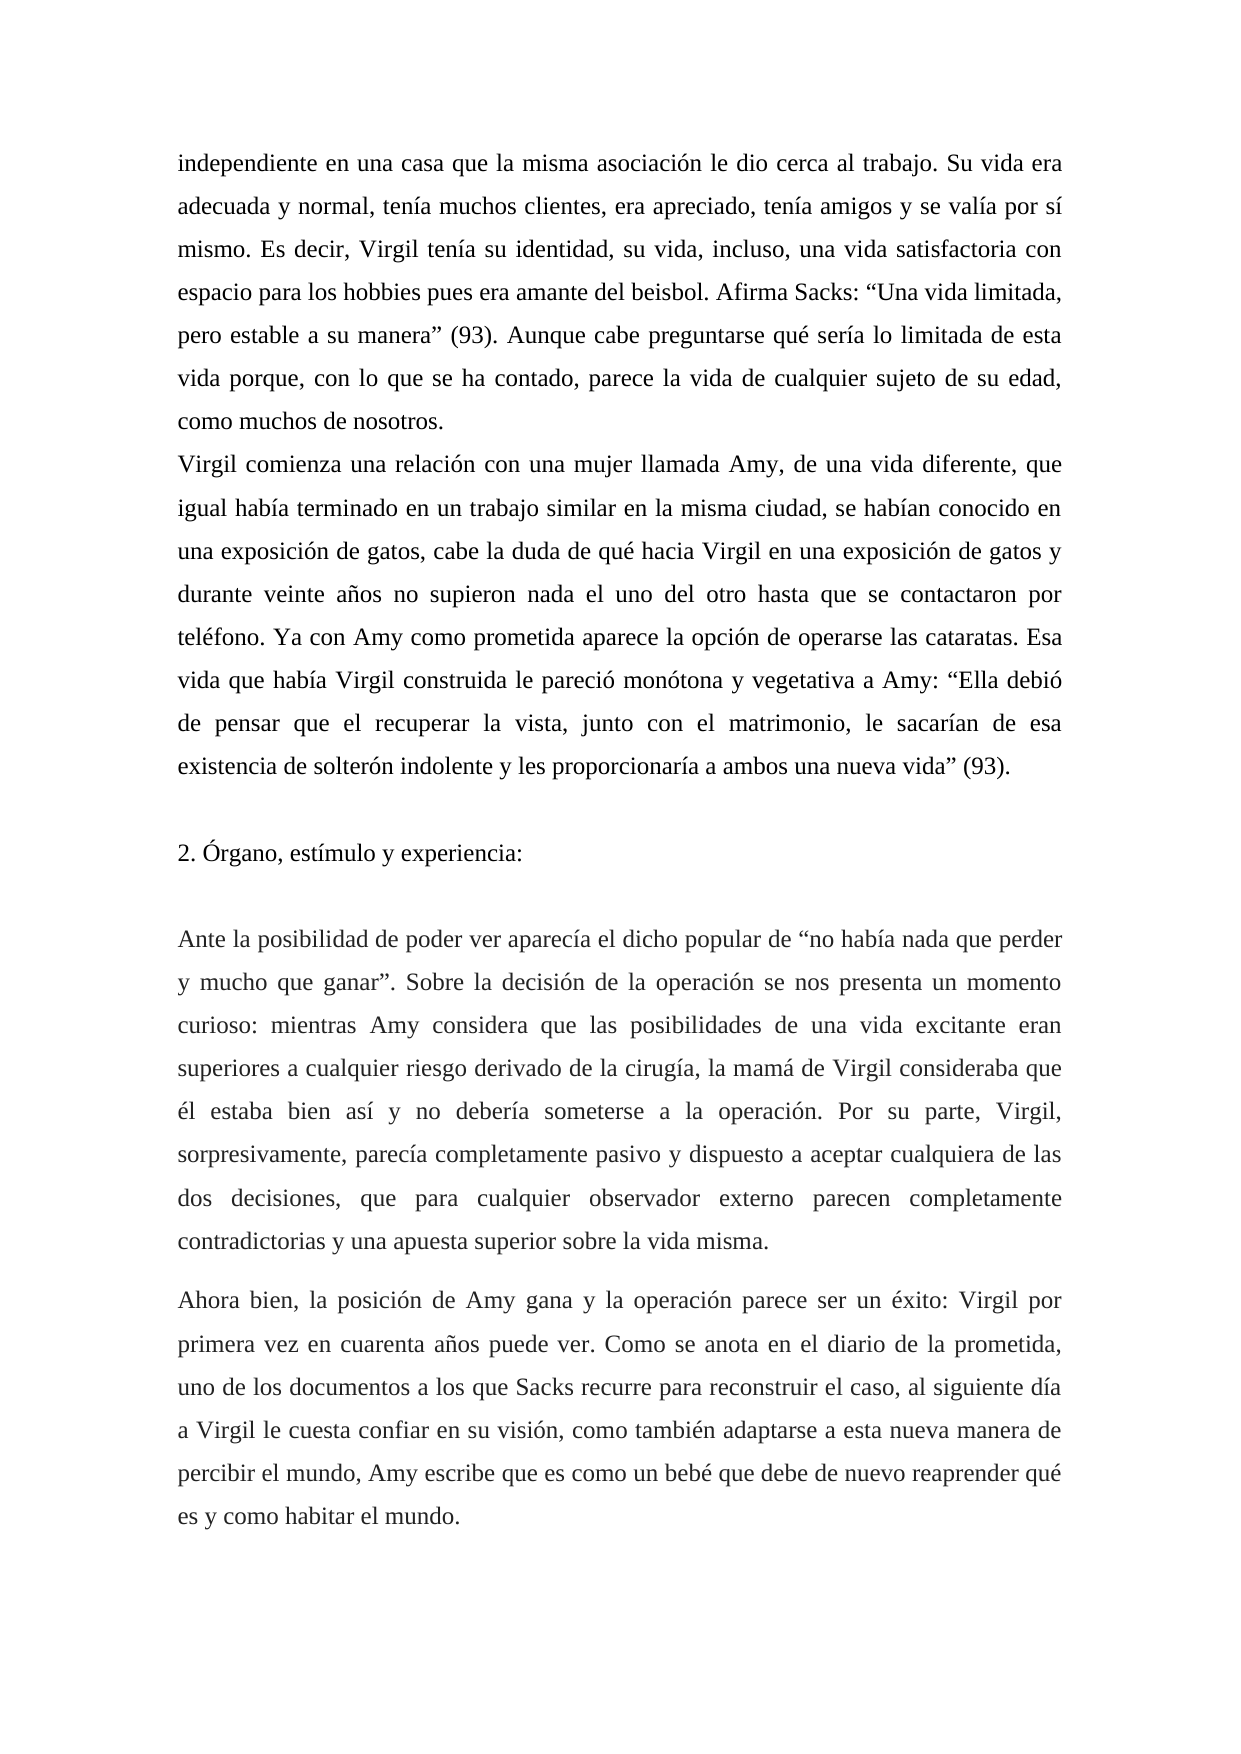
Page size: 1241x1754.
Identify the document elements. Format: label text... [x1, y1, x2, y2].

text Virgil comienza una relación con una mujer llamada Amy, de una vida diferente, que igual había terminado en un trabajo similar en la misma ciudad, se habían conocido en una exposición de gatos, cabe la duda de qué hacia Virgil en una exposición de gatos y durante veinte años no supieron nada el uno del otro hasta que se contactaron por teléfono. Ya con Amy como prometida aparece la opción de operarse las cataratas. Esa vida que había Virgil construida le pareció monótona y vegetativa a Amy: “Ella debió de pensar que el recuperar la vista, junto con el matrimonio, le sacarían de esa existencia de solterón indolente y les proporcionaría a ambos una nueva vida” (93). [177, 449, 1063, 780]
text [177, 148, 1063, 435]
text Ahora bien, la posición de Amy gana y la operación parece ser un éxito: Virgil por primera vez en cuarenta años puede ver. Como se anota en el diario de la prometida, uno de los documentos a los que Sacks recurre para reconstruir el caso, al siguiente día a Virgil le cuesta confiar en su visión, como también adaptarse a esta nueva manera de percibir el mundo, Amy escribe que es como un bebé que debe de nuevo reaprender qué es y como habitar el mundo. [177, 1286, 1063, 1530]
text 2. Órgano, estímulo y experiencia: [177, 838, 1063, 866]
text Ante la posibilidad de poder ver aparecía el dicho popular de “no había nada que perder y mucho que ganar”. Sobre la decisión de la operación se nos presenta un momento curioso: mientras Amy considera que las posibilidades de una vida excitante eran superiores a cualquier riesgo derivado de la cirugía, la mamá de Virgil consideraba que él estaba bien así y no debería someterse a la operación. Por su parte, Virgil, sorpresivamente, parecía completamente pasivo y dispuesto a aceptar cualquiera de las dos decisiones, que para cualquier observador externo parecen completamente contradictorias y una apuesta superior sobre la vida misma. [177, 924, 1063, 1254]
